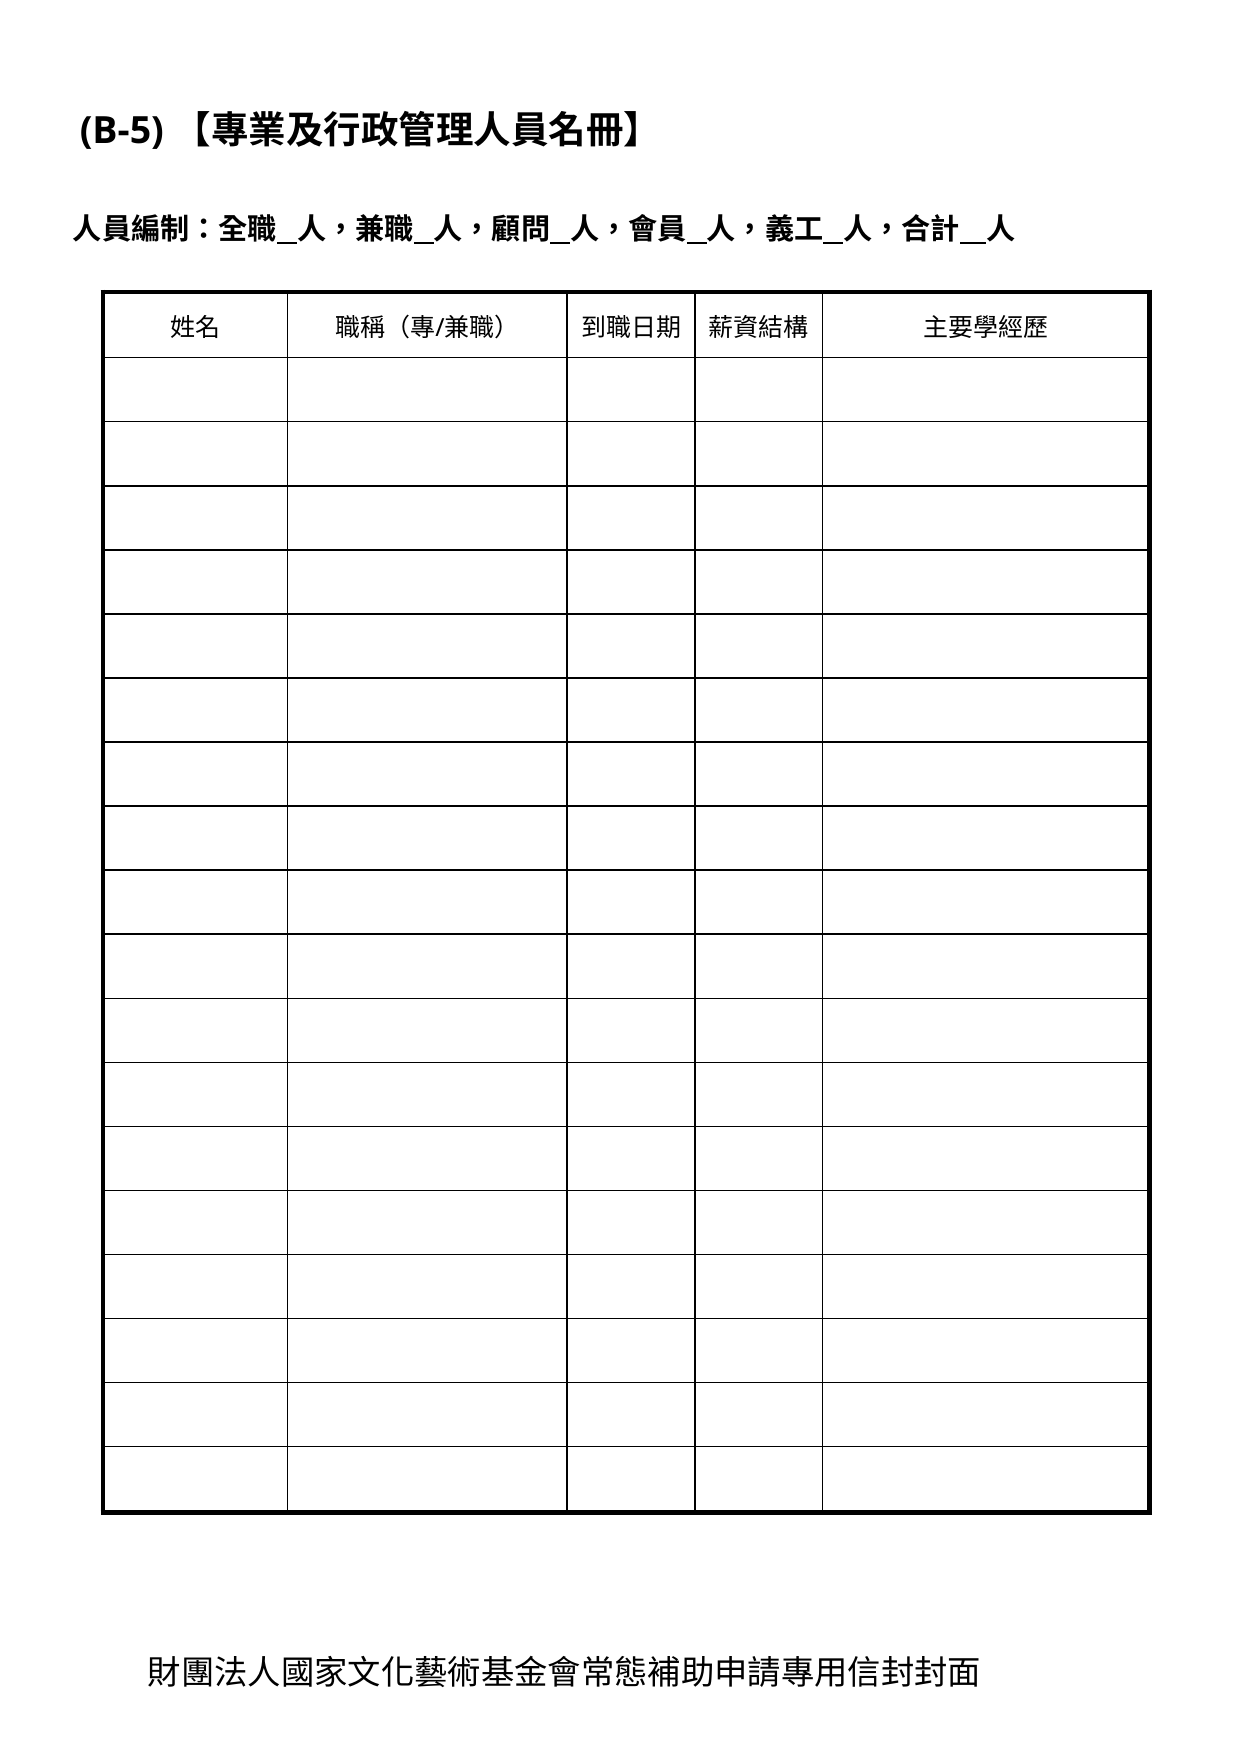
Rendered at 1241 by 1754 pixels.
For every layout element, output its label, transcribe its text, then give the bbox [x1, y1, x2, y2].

table_cell [105, 358, 287, 421]
table_cell [568, 1319, 694, 1382]
table_cell [696, 487, 822, 549]
table_cell [288, 1127, 566, 1189]
table_cell [288, 935, 566, 997]
table_cell [696, 807, 822, 869]
table_cell [568, 1447, 694, 1510]
table_cell [105, 1127, 287, 1189]
table_cell [823, 871, 1147, 933]
table_cell [696, 1127, 822, 1189]
table_cell [823, 551, 1147, 613]
table_cell [288, 1319, 566, 1382]
table_cell [288, 1383, 566, 1446]
table_cell [568, 999, 694, 1061]
table_cell [823, 935, 1147, 997]
table_cell [568, 871, 694, 933]
table_cell [105, 487, 287, 549]
table_cell [288, 1447, 566, 1510]
table_cell [568, 679, 694, 741]
table_cell [105, 551, 287, 613]
table_cell [105, 999, 287, 1061]
table_cell [823, 1383, 1147, 1446]
table_header 到職日期 [568, 294, 694, 357]
table_header 姓名 [105, 294, 287, 357]
table_cell [288, 1191, 566, 1254]
table_cell [288, 743, 566, 805]
table_cell [105, 935, 287, 997]
table_cell [105, 743, 287, 805]
table_cell [823, 807, 1147, 869]
table_cell [105, 1447, 287, 1510]
table_cell [288, 358, 566, 421]
table_cell [696, 871, 822, 933]
table_cell [288, 422, 566, 485]
table_cell [696, 1191, 822, 1254]
table_cell [696, 551, 822, 613]
table_cell [696, 615, 822, 677]
table_cell [288, 1255, 566, 1318]
table_cell [696, 679, 822, 741]
table_cell [568, 807, 694, 869]
table_cell [696, 1255, 822, 1318]
table_cell [823, 615, 1147, 677]
table_cell [696, 1063, 822, 1126]
table_cell [568, 1191, 694, 1254]
table_cell [823, 487, 1147, 549]
table_header 薪資結構 [696, 294, 822, 357]
table_cell [105, 1191, 287, 1254]
table_cell [105, 615, 287, 677]
table_cell [696, 1383, 822, 1446]
table_cell [568, 422, 694, 485]
table_cell [568, 935, 694, 997]
table_cell [288, 1063, 566, 1126]
table_cell [823, 422, 1147, 485]
table_cell [696, 999, 822, 1061]
table_cell [288, 679, 566, 741]
table_cell [288, 807, 566, 869]
text (B-5) 【專業及行政管理人員名冊】 [60, 89, 1240, 164]
table_header 主要學經歷 [823, 294, 1147, 357]
table_cell [696, 743, 822, 805]
table_cell [105, 1383, 287, 1446]
table_cell [105, 1255, 287, 1318]
table_cell [568, 1063, 694, 1126]
table_cell [105, 871, 287, 933]
table_cell [696, 422, 822, 485]
table_cell [288, 551, 566, 613]
table_cell [823, 358, 1147, 421]
table_cell [823, 1255, 1147, 1318]
table_cell [823, 679, 1147, 741]
table_cell [105, 1063, 287, 1126]
table_cell [696, 1447, 822, 1510]
table_cell [568, 358, 694, 421]
table_cell [288, 615, 566, 677]
table_cell [823, 743, 1147, 805]
table_cell [823, 1127, 1147, 1189]
table_cell [823, 999, 1147, 1061]
table_cell [568, 551, 694, 613]
table_cell [823, 1319, 1147, 1382]
table_cell [568, 1383, 694, 1446]
table_cell [568, 1127, 694, 1189]
table_cell [823, 1447, 1147, 1510]
table_cell [105, 422, 287, 485]
table_cell [568, 743, 694, 805]
table_cell [823, 1063, 1147, 1126]
table_cell [288, 487, 566, 549]
table_cell [568, 615, 694, 677]
table_cell [696, 1319, 822, 1382]
table_cell [568, 487, 694, 549]
table_cell [288, 871, 566, 933]
text 財團法人國家文化藝術基金會常態補助申請專用信封封面 [148, 1646, 1152, 1694]
table_cell [105, 679, 287, 741]
table_cell [105, 1319, 287, 1382]
table_cell [288, 999, 566, 1061]
table_cell [568, 1255, 694, 1318]
table_cell [696, 358, 822, 421]
table_cell [105, 807, 287, 869]
table_cell [696, 935, 822, 997]
table_header 職稱（專/兼職） [288, 294, 566, 357]
text 人員編制：全職 人，兼職 人，顧問 人，會員 人，義工 人，合計 人 [73, 189, 1152, 264]
table_cell [823, 1191, 1147, 1254]
